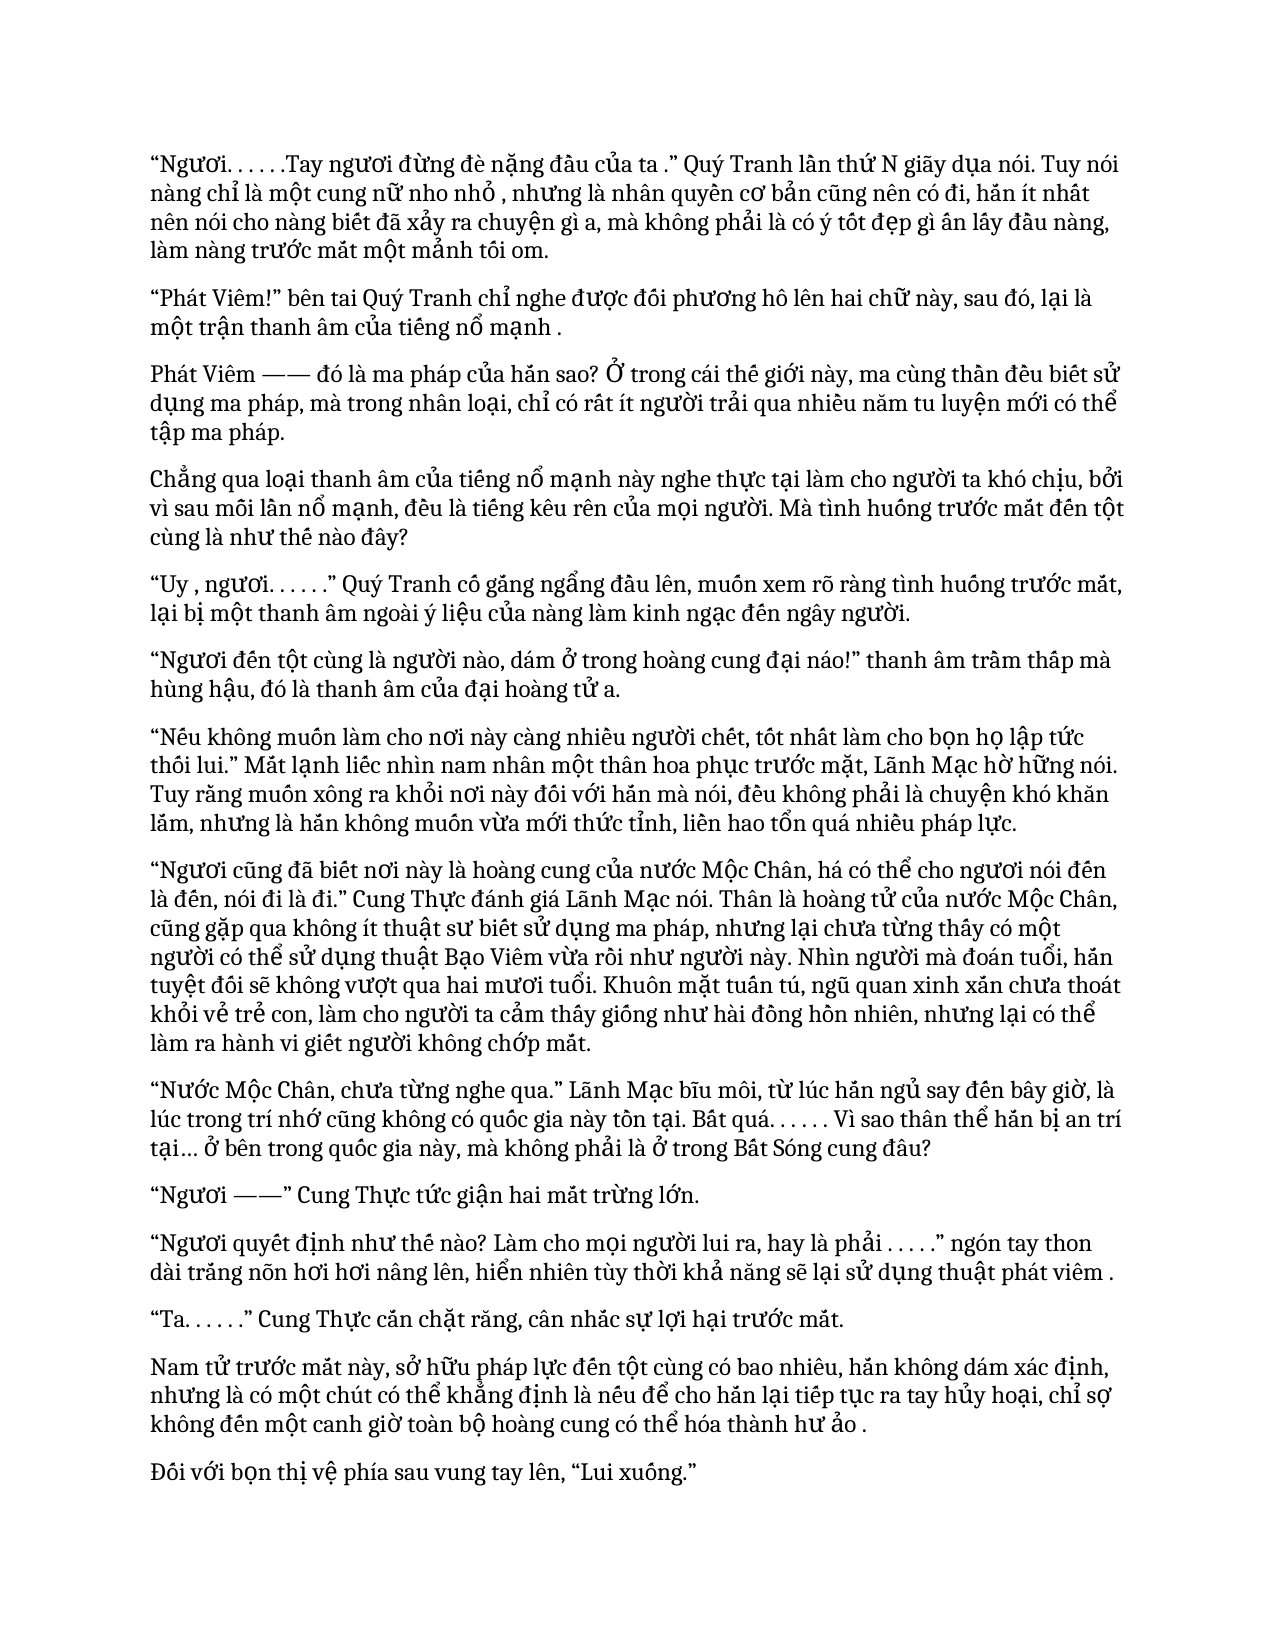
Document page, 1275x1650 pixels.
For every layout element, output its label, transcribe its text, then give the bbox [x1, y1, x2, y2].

text “Ta. . . . . .” Cung Thực cắn chặt răng, cân nhắc sự lợi hại trước mắt. [150, 1305, 1125, 1334]
text “Phát Viêm!” bên tai Quý Tranh chỉ nghe được đối phương hô lên hai chữ này, sau đó, lại là một trận thanh âm của tiếng nổ mạnh . [150, 284, 1125, 341]
text “Ngươi. . . . . .Tay ngươi đừng đè nặng đầu của ta .” Quý Tranh lần thứ N giãy dụa nói. Tuy nói nàng chỉ là một cung nữ nho nhỏ , nhưng là nhân quyền cơ bản cũng nên có đi, hắn ít nhất nên nói cho nàng biết đã xảy ra chuyện gì a, mà không phải là có ý tốt đẹp gì ấn lấy đầu nàng, làm nàng trước mắt một mảnh tối om. [150, 150, 1125, 265]
text “Ngươi đến tột cùng là người nào, dám ở trong hoàng cung đại náo!” thanh âm trầm thấp mà hùng hậu, đó là thanh âm của đại hoàng tử a. [150, 646, 1125, 704]
text “Ngươi ——” Cung Thực tức giận hai mắt trừng lớn. [150, 1181, 1125, 1210]
text “Nếu không muốn làm cho nơi này càng nhiều người chết, tốt nhất làm cho bọn họ lập tức thối lui.” Mắt lạnh liếc nhìn nam nhân một thân hoa phục trước mặt, Lãnh Mạc hờ hững nói. Tuy rằng muốn xông ra khỏi nơi này đối với hắn mà nói, đều không phải là chuyện khó khăn lắm, nhưng là hắn không muốn vừa mới thức tỉnh, liền hao tổn quá nhiều pháp lực. [150, 722, 1125, 837]
text “Ngươi quyết định như thế nào? Làm cho mọi người lui ra, hay là phải . . . . .” ngón tay thon dài trắng nõn hơi hơi nâng lên, hiển nhiên tùy thời khả năng sẽ lại sử dụng thuật phát viêm . [150, 1229, 1125, 1286]
text Đối với bọn thị vệ phía sau vung tay lên, “Lui xuống.” [150, 1457, 1125, 1486]
text “Nước Mộc Chân, chưa từng nghe qua.” Lãnh Mạc bĩu môi, từ lúc hắn ngủ say đến bây giờ, là lúc trong trí nhớ cũng không có quốc gia này tồn tại. Bất quá. . . . . . Vì sao thân thể hắn bị an trí tại… ở bên trong quốc gia này, mà không phải là ở trong Bất Sóng cung đâu? [150, 1076, 1125, 1162]
text Phát Viêm —— đó là ma pháp của hắn sao? Ở trong cái thế giới này, ma cùng thần đều biết sử dụng ma pháp, mà trong nhân loại, chỉ có rất ít người trải qua nhiều năm tu luyện mới có thể tập ma pháp. [150, 360, 1125, 446]
text “Uy , ngươi. . . . . .” Quý Tranh cố gắng ngẩng đầu lên, muốn xem rõ ràng tình huống trước mắt, lại bị một thanh âm ngoài ý liệu của nàng làm kinh ngạc đến ngây người. [150, 570, 1125, 627]
text Nam tử trước mắt này, sở hữu pháp lực đến tột cùng có bao nhiêu, hắn không dám xác định, nhưng là có một chút có thể khẳng định là nếu để cho hắn lại tiếp tục ra tay hủy hoại, chỉ sợ không đến một canh giờ toàn bộ hoàng cung có thể hóa thành hư ảo . [150, 1352, 1125, 1439]
text “Ngươi cũng đã biết nơi này là hoàng cung của nước Mộc Chân, há có thể cho ngươi nói đến là đến, nói đi là đi.” Cung Thực đánh giá Lãnh Mạc nói. Thân là hoàng tử của nước Mộc Chân, cũng gặp qua không ít thuật sư biết sử dụng ma pháp, nhưng lại chưa từng thấy có một người có thể sử dụng thuật Bạo Viêm vừa rồi như người này. Nhìn người mà đoán tuổi, hắn tuyệt đối sẽ không vượt qua hai mươi tuổi. Khuôn mặt tuấn tú, ngũ quan xinh xắn chưa thoát khỏi vẻ trẻ con, làm cho người ta cảm thấy giống như hài đồng hồn nhiên, nhưng lại có thể làm ra hành vi giết người không chớp mắt. [150, 856, 1125, 1057]
text Chẳng qua loại thanh âm của tiếng nổ mạnh này nghe thực tại làm cho người ta khó chịu, bởi vì sau mỗi lần nổ mạnh, đều là tiếng kêu rên của mọi người. Mà tình huống trước mắt đến tột cùng là như thế nào đây? [150, 465, 1125, 551]
